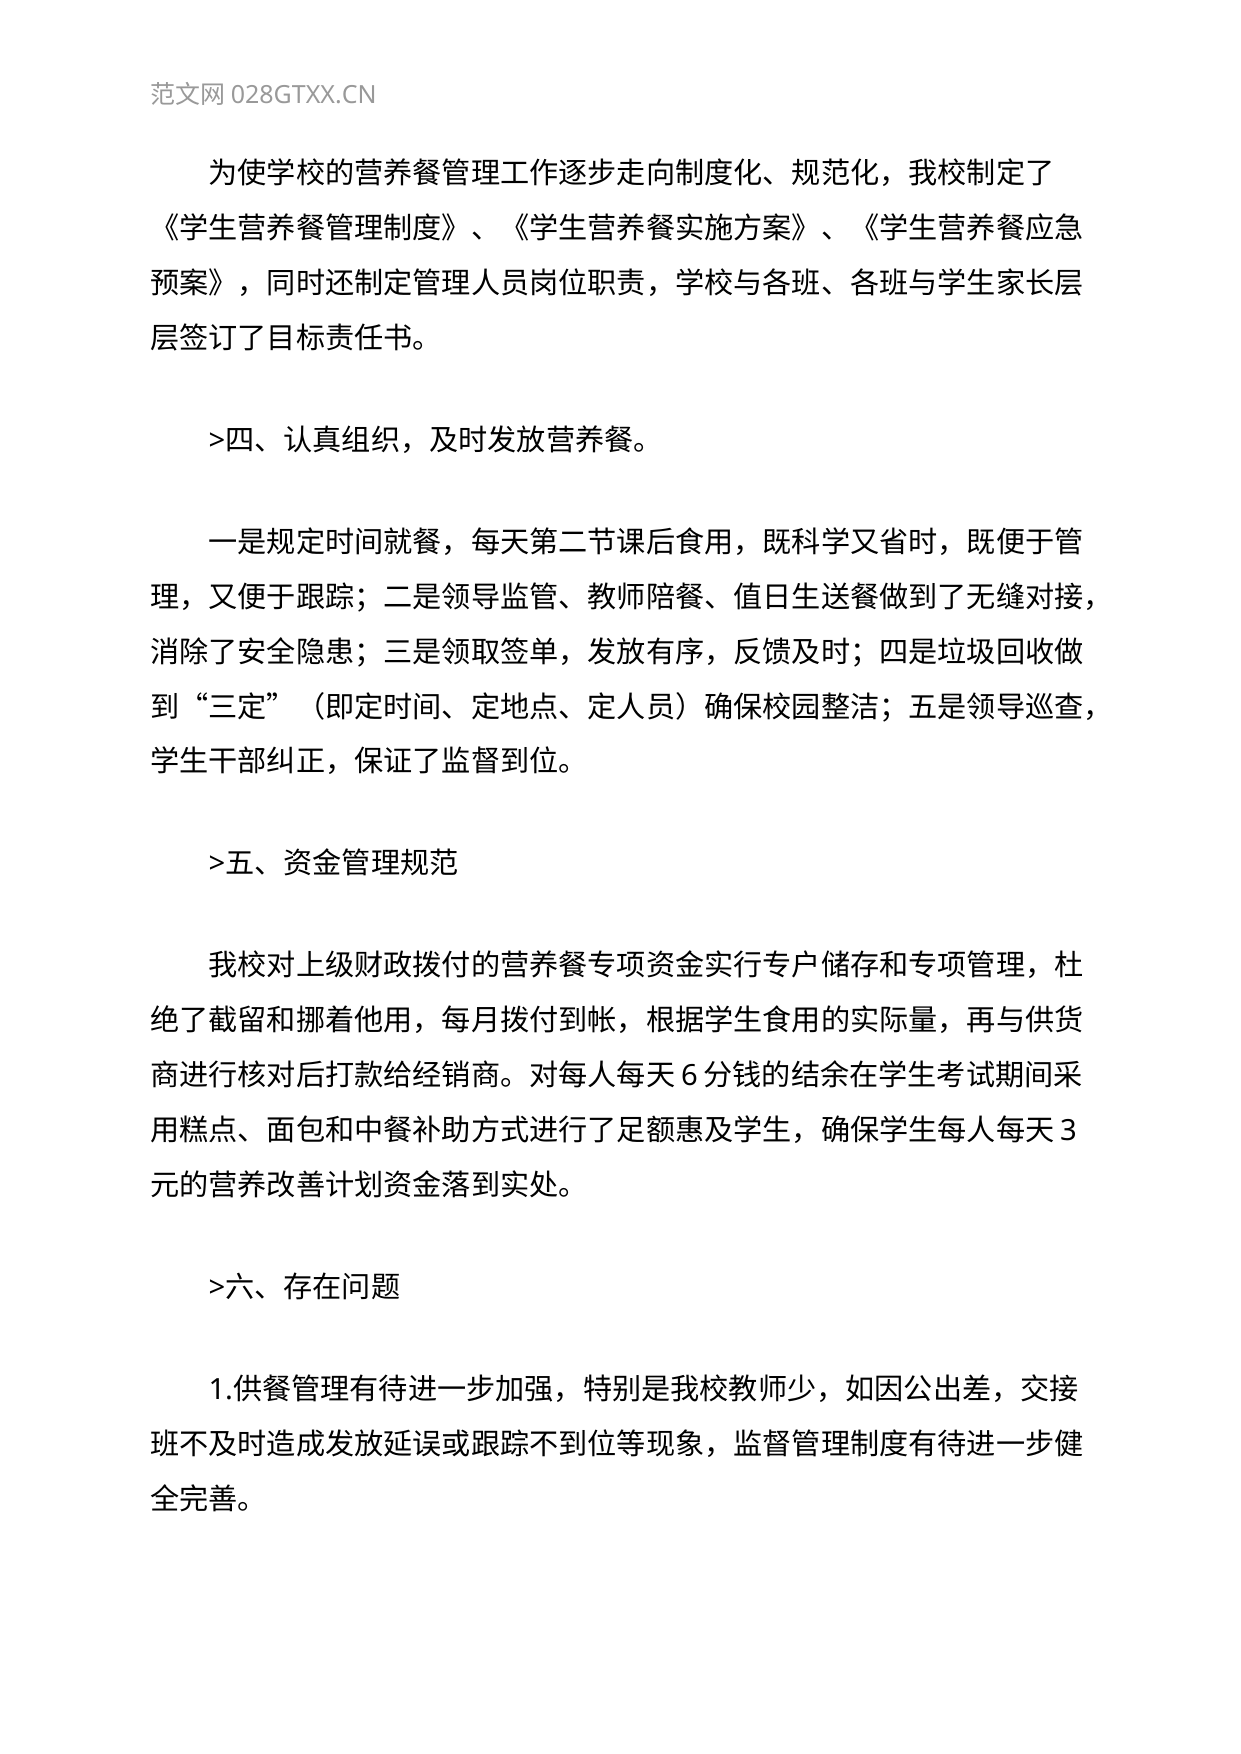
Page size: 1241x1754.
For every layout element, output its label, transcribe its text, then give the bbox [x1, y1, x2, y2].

text 为使学校的营养餐管理工作逐步走向制度化、规范化，我校制定了《学生营养餐管理制度》、《学生营养餐实施方案》、《学生营养餐应急预案》，同时还制定管理人员岗位职责，学校与各班、各班与学生家长层层签订了目标责任书。 [150, 150, 1090, 357]
text >五、资金管理规范 [150, 840, 1090, 882]
text >四、认真组织，及时发放营养餐。 [150, 416, 1090, 459]
text 1.供餐管理有待进一步加强，特别是我校教师少，如因公出差，交接班不及时造成发放延误或跟踪不到位等现象，监督管理制度有待进一步健全完善。 [150, 1365, 1090, 1517]
text 一是规定时间就餐，每天第二节课后食用，既科学又省时，既便于管理，又便于跟踪；二是领导监管、教师陪餐、值日生送餐做到了无缝对接，消除了安全隐患；三是领取签单，发放有序，反馈及时；四是垃圾回收做到“三定”（即定时间、定地点、定人员）确保校园整洁；五是领导巡查，学生干部纠正，保证了监督到位。 [150, 518, 1090, 780]
text 我校对上级财政拨付的营养餐专项资金实行专户储存和专项管理，杜绝了截留和挪着他用，每月拨付到帐，根据学生食用的实际量，再与供货商进行核对后打款给经销商。对每人每天6分钱的结余在学生考试期间采用糕点、面包和中餐补助方式进行了足额惠及学生，确保学生每人每天3元的营养改善计划资金落到实处。 [150, 942, 1090, 1204]
text >六、存在问题 [150, 1263, 1090, 1306]
